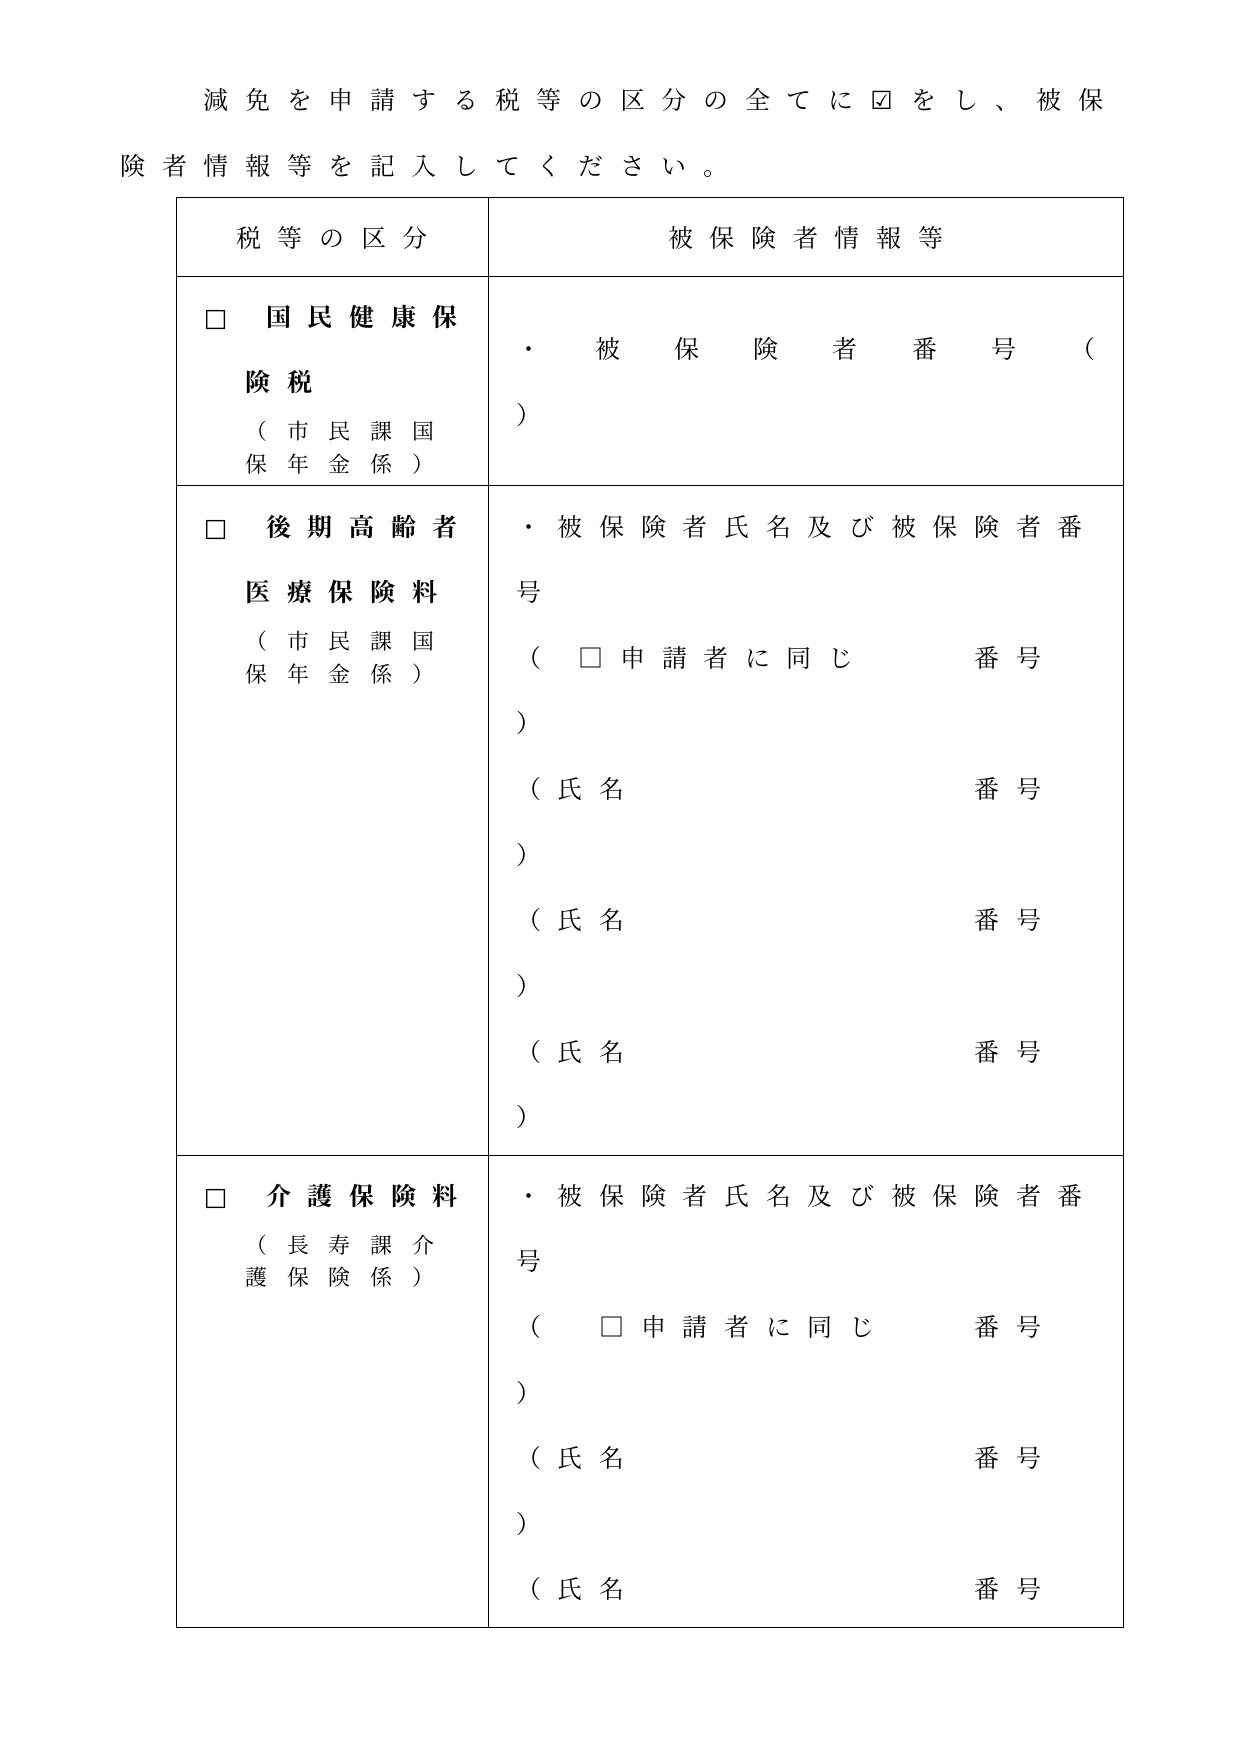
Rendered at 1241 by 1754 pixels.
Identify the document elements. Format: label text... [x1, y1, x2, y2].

table_cell ・被保険者番号（ ） [489, 277, 1123, 485]
table_header 税等の区分 [177, 198, 488, 276]
table_cell 後期高齢者医療保険料 （市民課国保年金係） [177, 486, 488, 1154]
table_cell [489, 1156, 1123, 1627]
table_cell 国民健康保険税 （市民課国保年金係） [177, 277, 488, 485]
table_cell ・被保険者氏名及び被保険者番号 （ □申請者に同じ 番号 ） （氏名 番号 ） （氏名 番号 ） （氏名 番号 ） [489, 486, 1123, 1154]
table_header 被保険者情報等 [489, 198, 1123, 276]
text 減免を申請する税等の区分の全てに☑をし、被保険者情報等を記入してください。 [120, 66, 1120, 197]
table_cell 介護保険料 （長寿課介護保険係） [177, 1156, 488, 1627]
